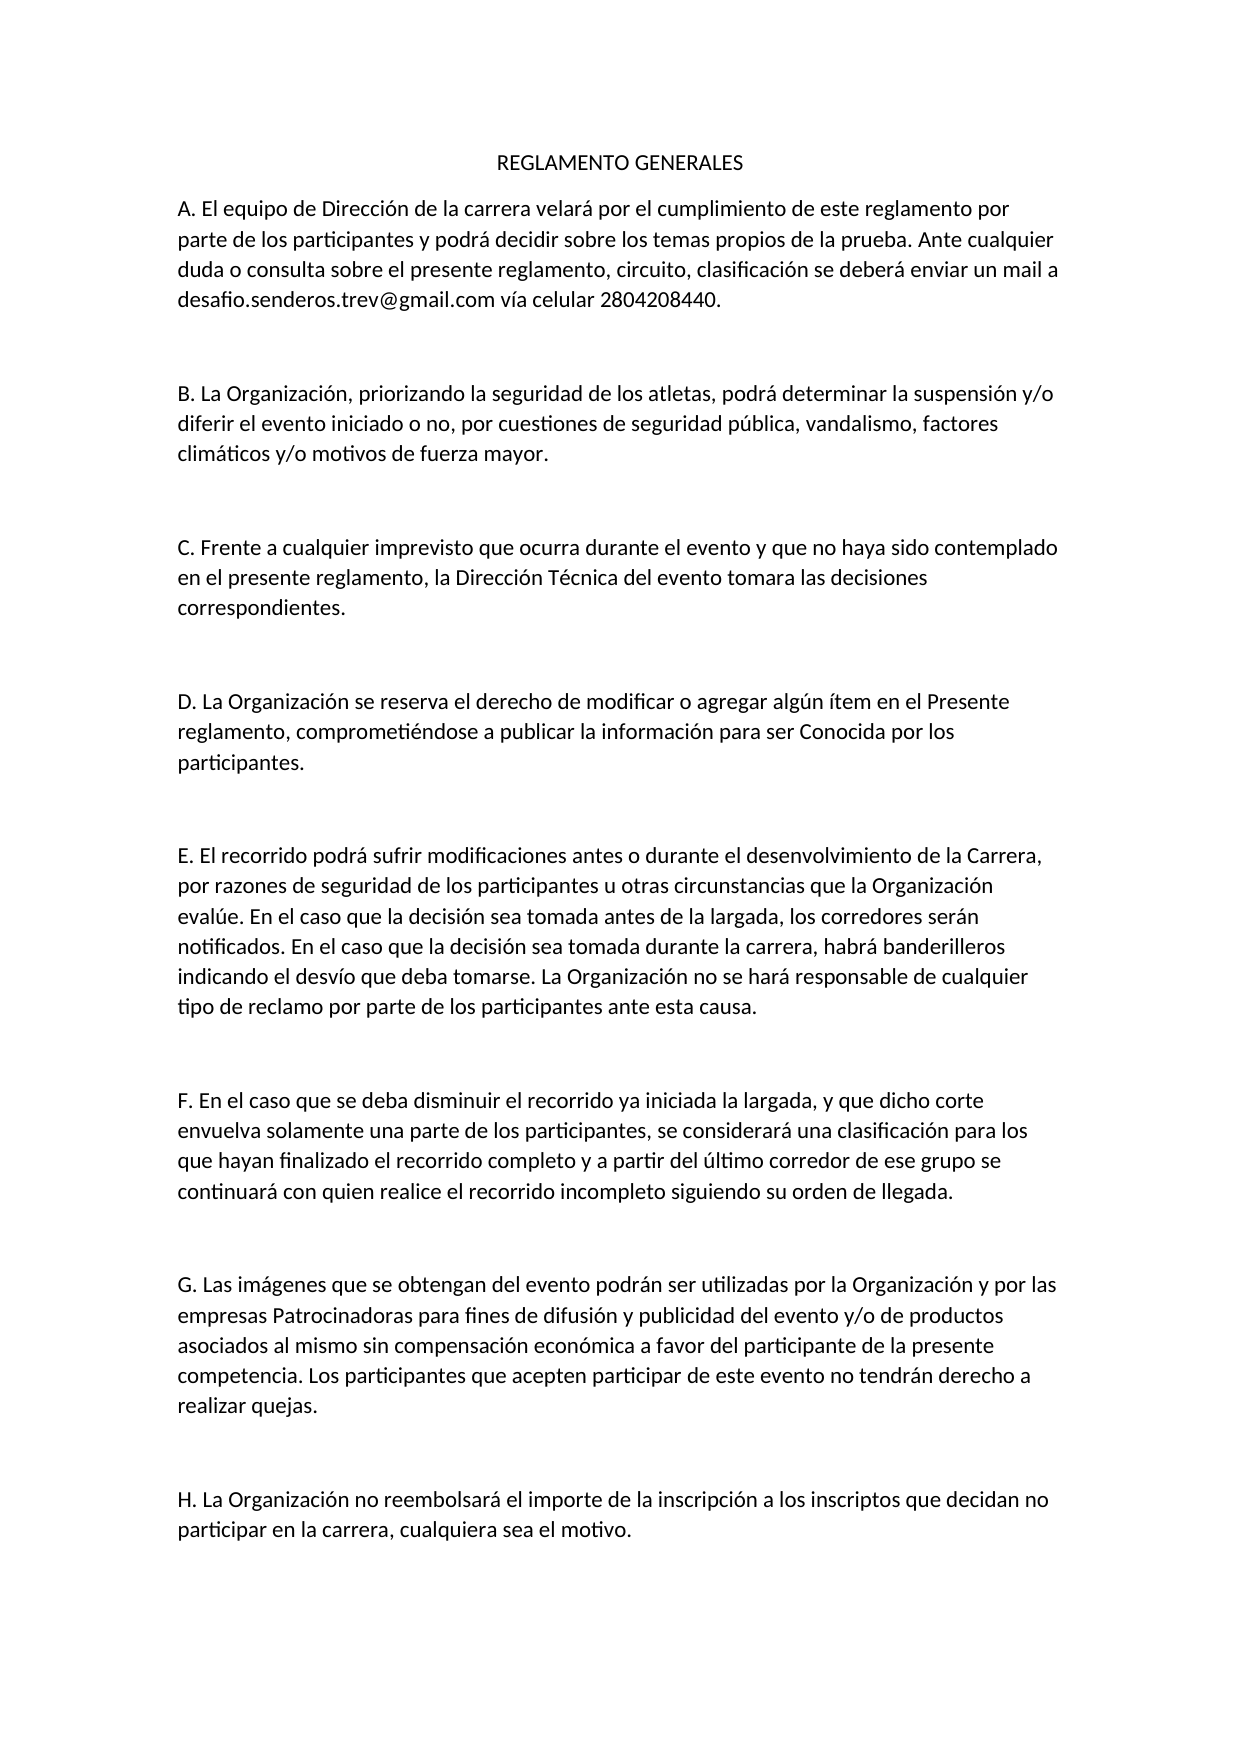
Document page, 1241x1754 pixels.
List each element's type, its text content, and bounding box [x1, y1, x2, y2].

text C. Frente a cualquier imprevisto que ocurra durante el evento y que no haya sido contemplado en el presente reglamento, la Dirección Técnica del evento tomara las decisiones correspondientes. [177, 533, 1063, 621]
text E. El recorrido podrá sufrir modificaciones antes o durante el desenvolvimiento de la Carrera, por razones de seguridad de los participantes u otras circunstancias que la Organización evalúe. En el caso que la decisión sea tomada antes de la largada, los corredores serán notificados. En el caso que la decisión sea tomada durante la carrera, habrá banderilleros indicando el desvío que deba tomarse. La Organización no se hará responsable de cualquier tipo de reclamo por parte de los participantes ante esta causa. [177, 841, 1063, 1020]
text A. El equipo de Dirección de la carrera velará por el cumplimiento de este reglamento por parte de los participantes y podrá decidir sobre los temas propios de la prueba. Ante cualquier duda o consulta sobre el presente reglamento, circuito, clasificación se deberá enviar un mail a desafio.senderos.trev@gmail.com vía celular 2804208440. [177, 194, 1063, 313]
text H. La Organización no reembolsará el importe de la inscripción a los inscriptos que decidan no participar en la carrera, cualquiera sea el motivo. [177, 1485, 1063, 1543]
text B. La Organización, priorizando la seguridad de los atletas, podrá determinar la suspensión y/o diferir el evento iniciado o no, por cuestiones de seguridad pública, vandalismo, factores climáticos y/o motivos de fuerza mayor. [177, 379, 1063, 467]
text F. En el caso que se deba disminuir el recorrido ya iniciada la largada, y que dicho corte envuelva solamente una parte de los participantes, se considerará una clasificación para los que hayan finalizado el recorrido completo y a partir del último corredor de ese grupo se continuará con quien realice el recorrido incompleto siguiendo su orden de llegada. [177, 1086, 1063, 1205]
text D. La Organización se reserva el derecho de modificar o agregar algún ítem en el Presente reglamento, comprometiéndose a publicar la información para ser Conocida por los participantes. [177, 687, 1063, 776]
text REGLAMENTO GENERALES [177, 148, 1063, 176]
text G. Las imágenes que se obtengan del evento podrán ser utilizadas por la Organización y por las empresas Patrocinadoras para fines de difusión y publicidad del evento y/o de productos asociados al mismo sin compensación económica a favor del participante de la presente competencia. Los participantes que acepten participar de este evento no tendrán derecho a realizar quejas. [177, 1271, 1063, 1419]
